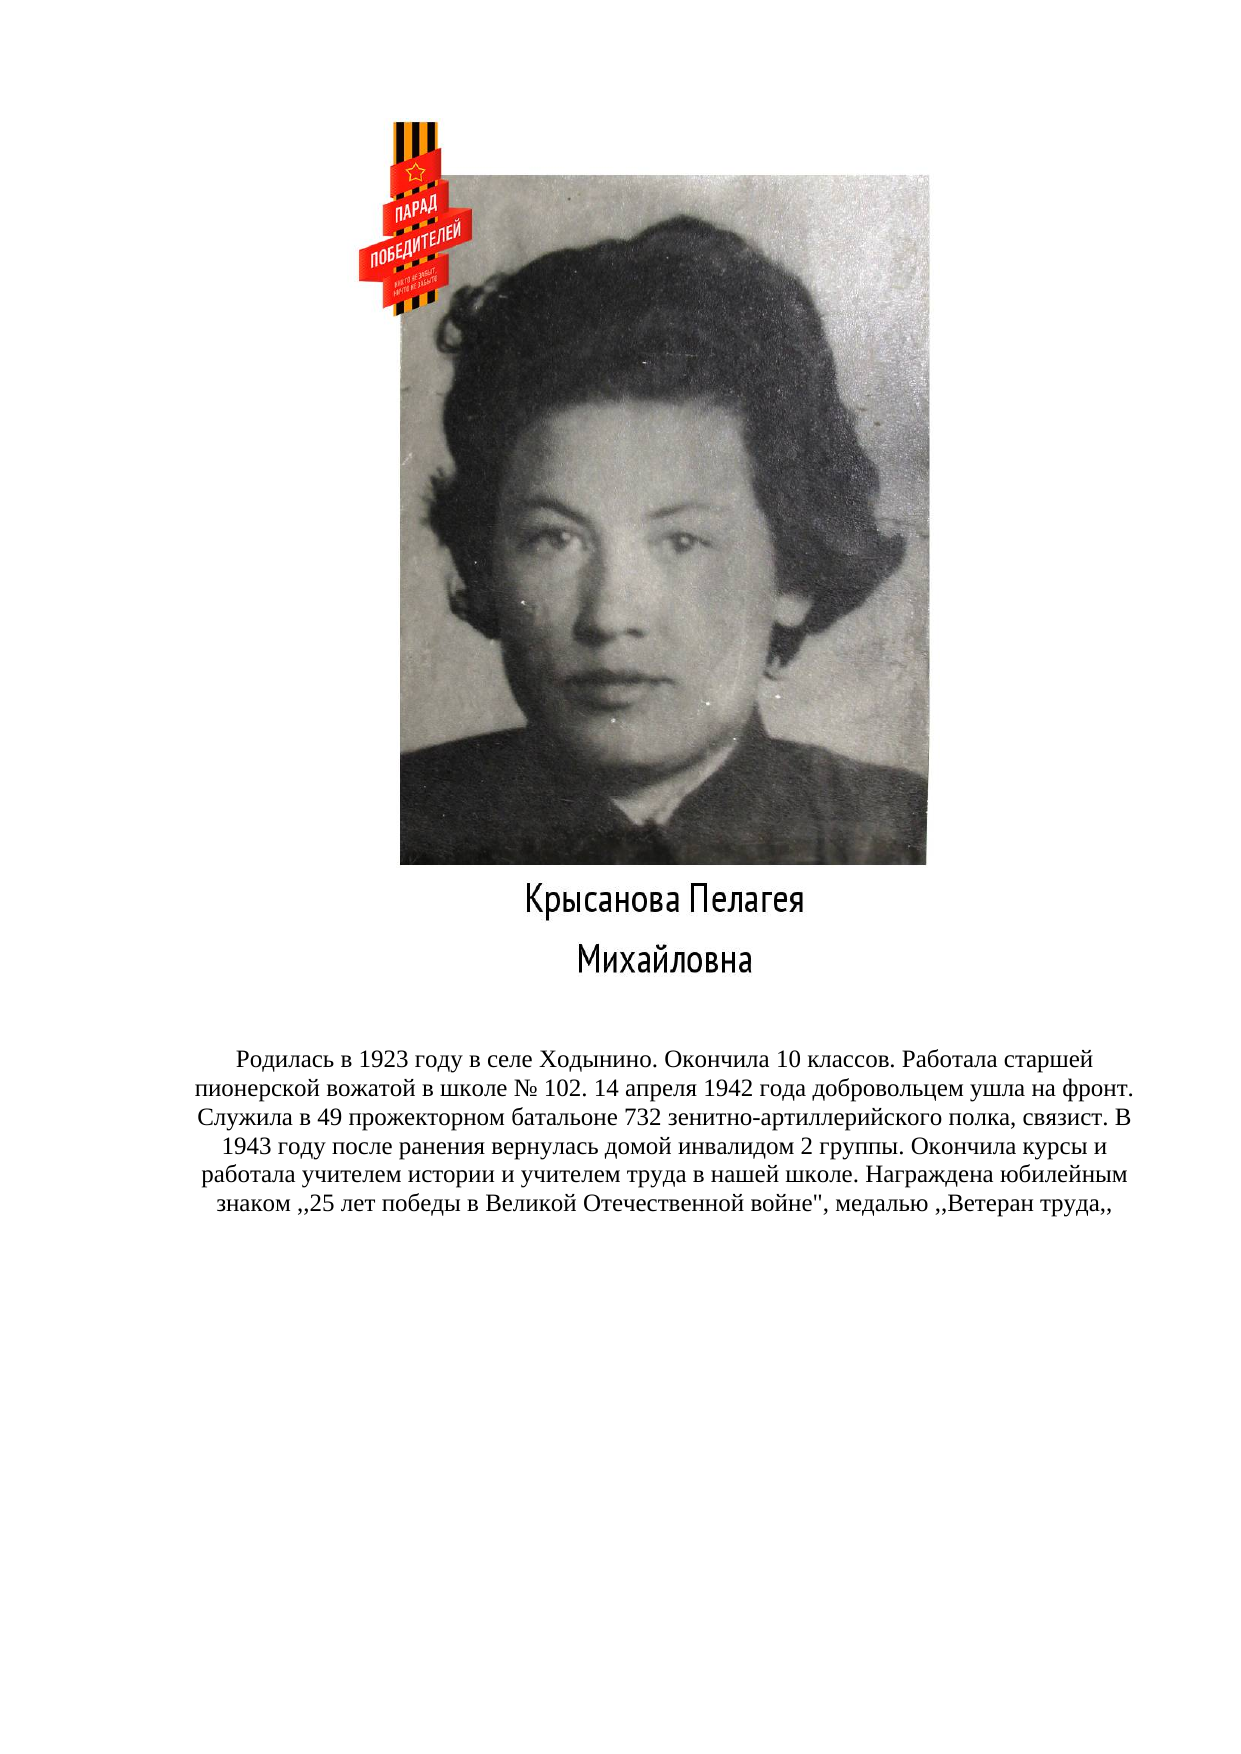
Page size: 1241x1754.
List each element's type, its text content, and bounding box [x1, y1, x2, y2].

text Родилась в 1923 году в селе Ходынино. Окончила 10 классов. Работала старшей пионерской вожатой в школе № 102. 14 апреля 1942 года добровольцем ушла на фронт. Служила в 49 прожекторном батальоне 732 зенитно-артиллерийского полка, связист. В 1943 году после ранения вернулась домой инвалидом 2 группы. Окончила курсы и работала учителем истории и учителем труда в нашей школе. Награждена юбилейным знаком ,,25 лет победы в Великой Отечественной войне", медалью ,,Ветеран труда,, [177, 1044, 1152, 1217]
picture [347, 118, 982, 1016]
